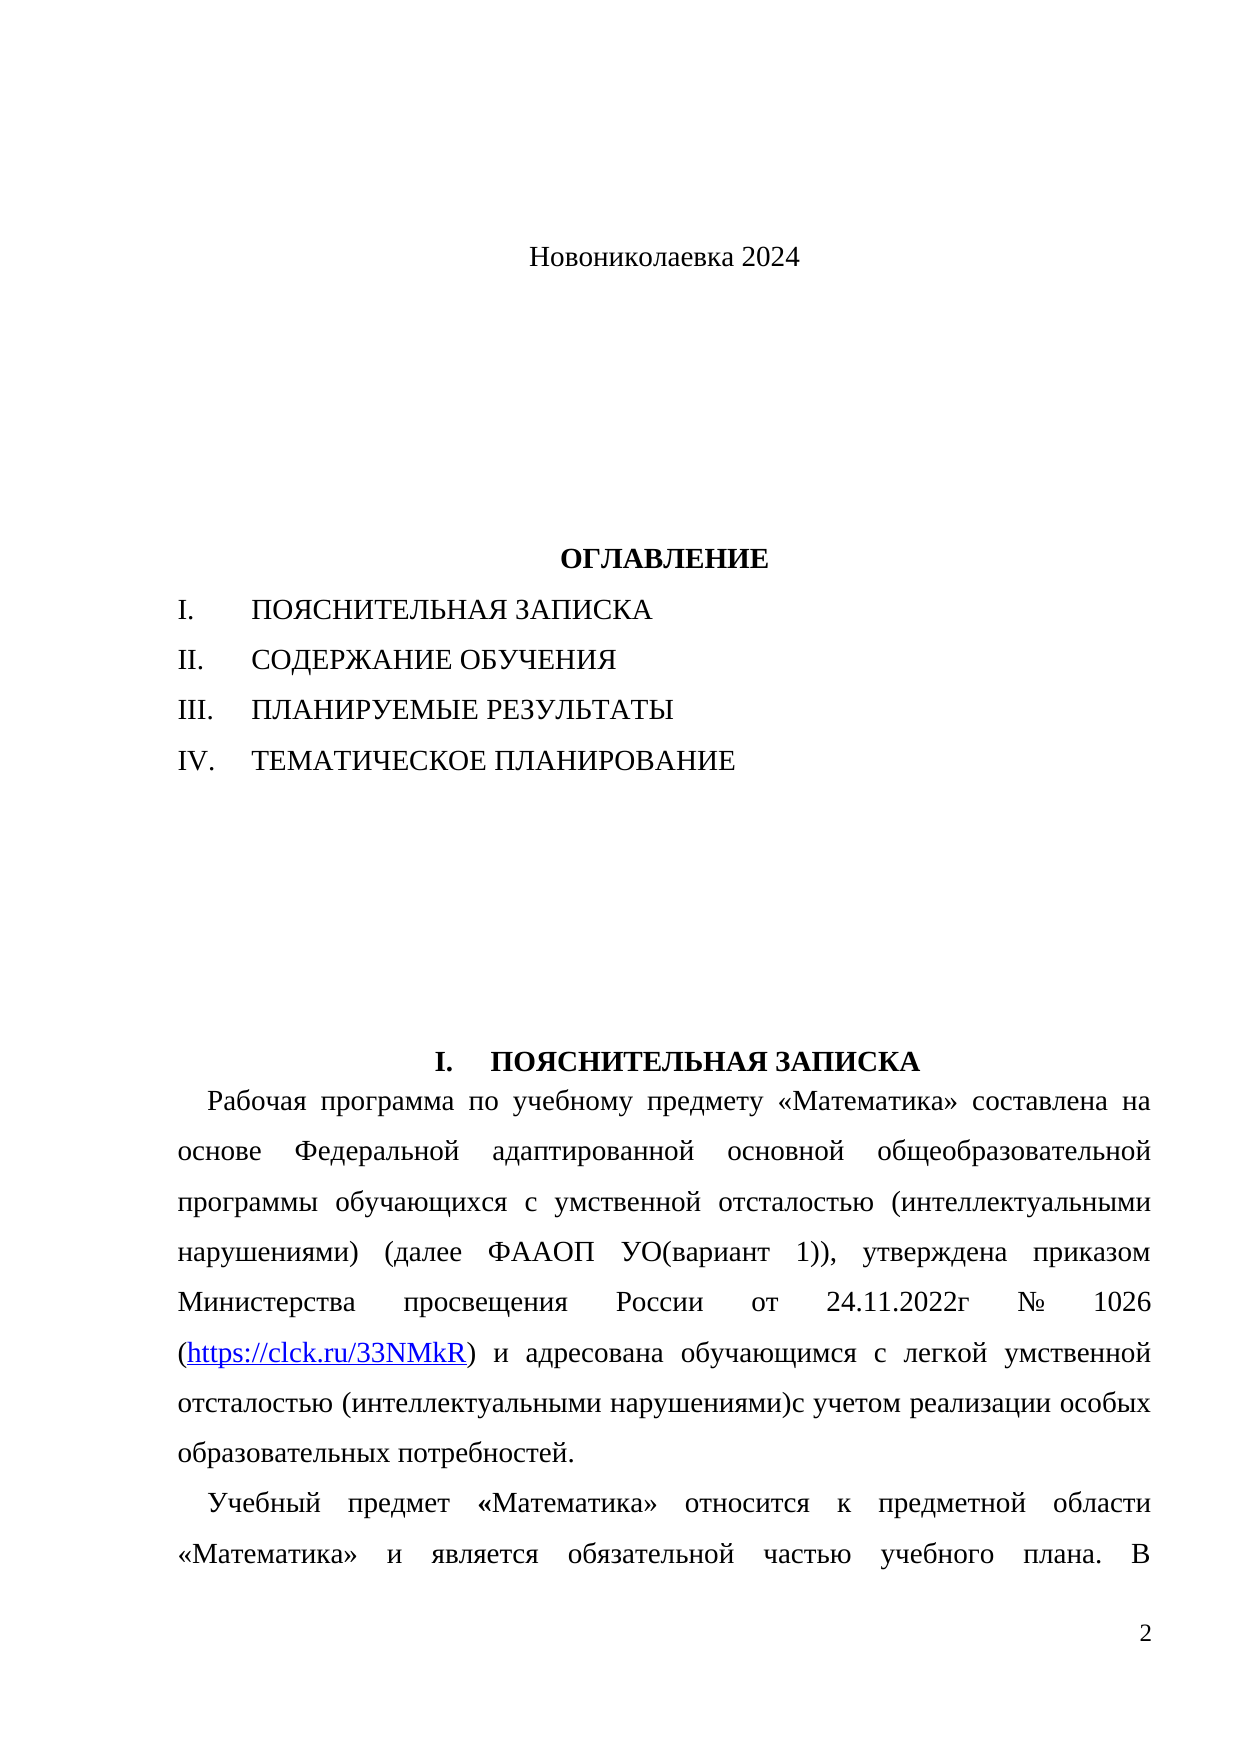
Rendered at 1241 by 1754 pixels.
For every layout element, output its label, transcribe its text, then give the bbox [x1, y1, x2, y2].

text IV. ТЕМАТИЧЕСКОЕ ПЛАНИРОВАНИЕ 13 [177, 743, 1152, 776]
text ОГЛАВЛЕНИЕ [177, 541, 1152, 575]
text Новониколаевка 2024 [177, 239, 1152, 273]
text Рабочая программа по учебному предмету «Математика» составлена на основе Федеральной адаптированной основной общеобразовательной программы обучающихся с умственной отсталостью (интеллектуальными нарушениями) (далее ФААОП УО(вариант 1)), утверждена приказом Министерства просвещения России от 24.11.2022г № 1026 (https://clck.ru/33NMkR) и адресована обучающимся с легкой умственной отсталостью (интеллектуальными нарушениями)с учетом реализации особых образовательных потребностей. [177, 1083, 1152, 1469]
text I. ПОЯСНИТЕЛЬНАЯ ЗАПИСКА 3 [177, 592, 1152, 625]
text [177, 1486, 1152, 1569]
text III. ПЛАНИРУЕМЫЕ РЕЗУЛЬТАТЫ 9 [177, 692, 1152, 726]
list ПОЯСНИТЕЛЬНАЯ ЗАПИСКА [222, 1044, 1152, 1078]
text II. СОДЕРЖАНИЕ ОБУЧЕНИЯ 6 [177, 642, 1152, 676]
